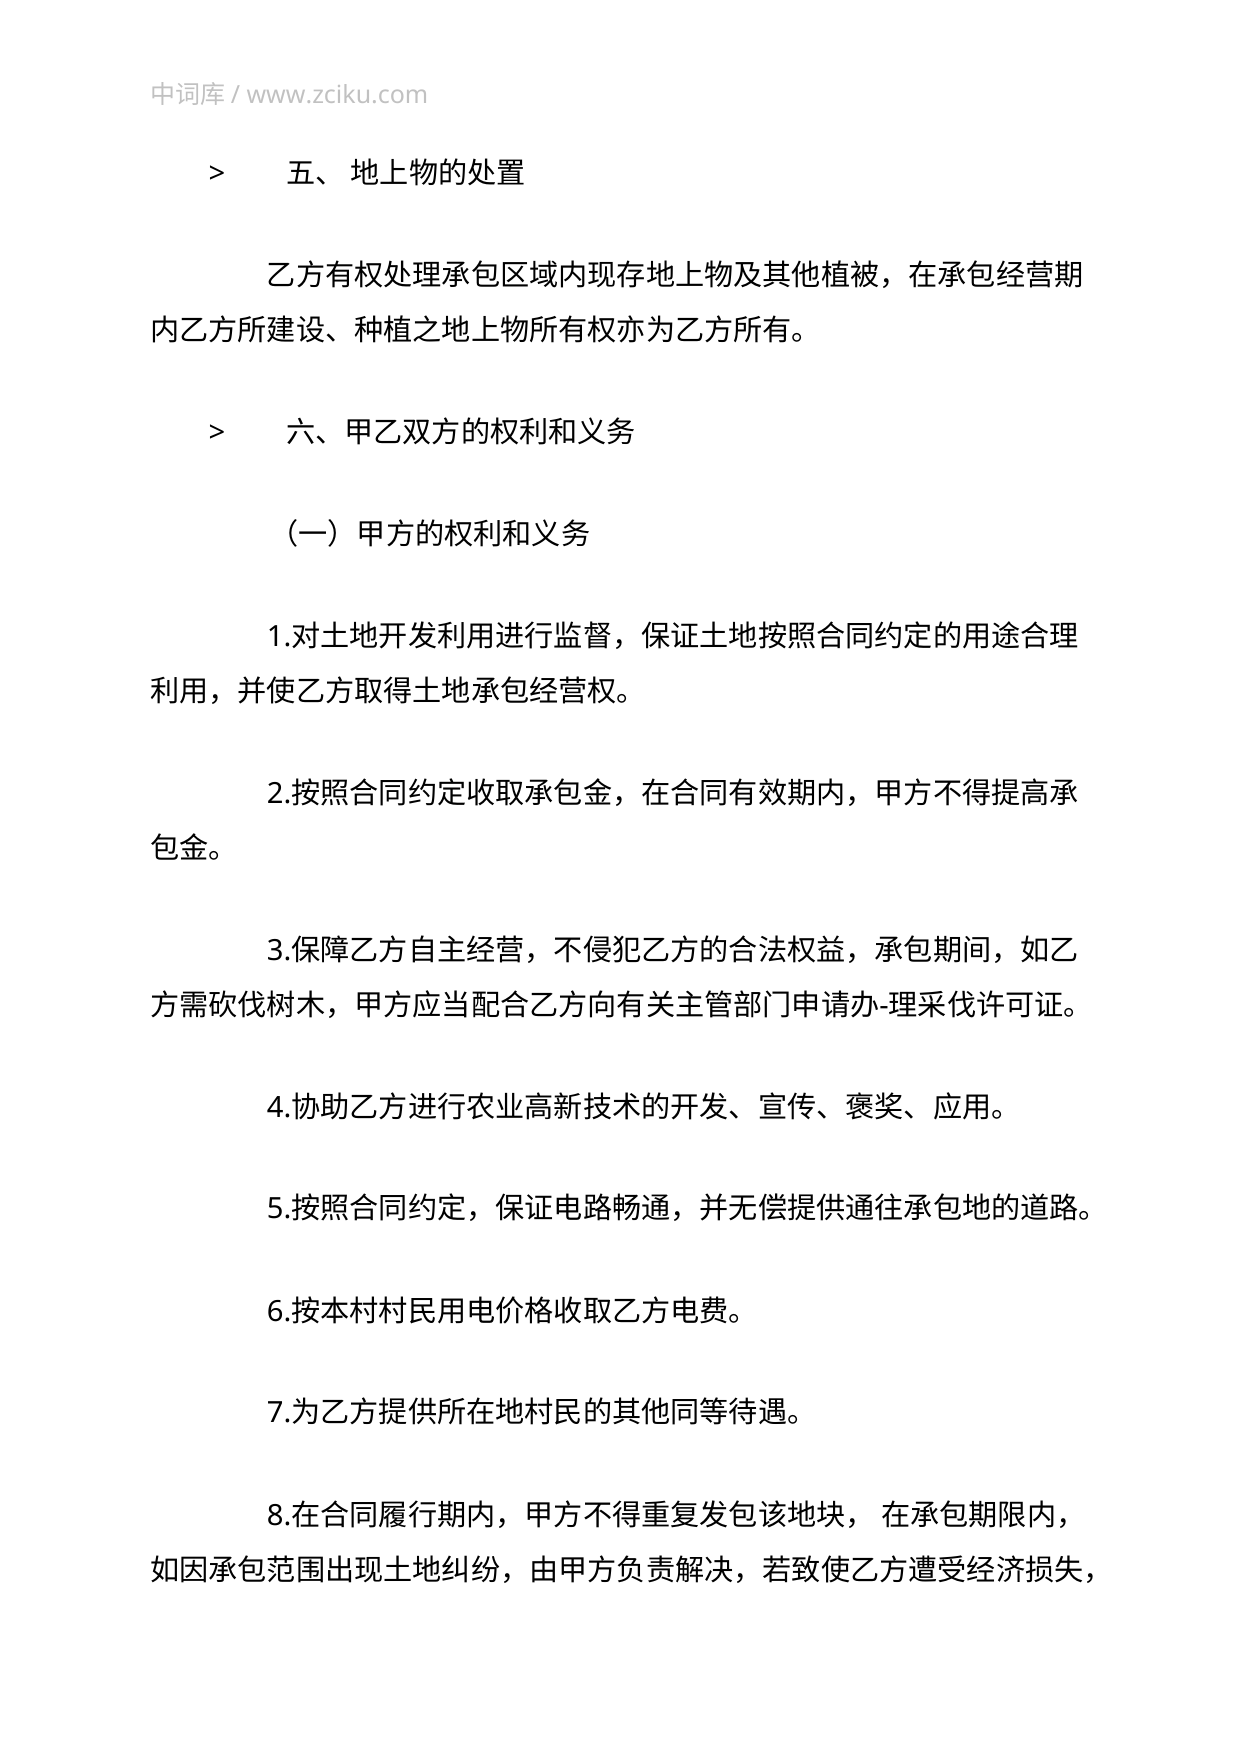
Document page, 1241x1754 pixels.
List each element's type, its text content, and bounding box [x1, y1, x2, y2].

text > 六、甲乙双方的权利和义务 [150, 409, 1090, 451]
text 5.按照合同约定，保证电路畅通，并无偿提供通往承包地的道路。 [150, 1185, 1090, 1227]
text 7.为乙方提供所在地村民的其他同等待遇。 [150, 1389, 1090, 1431]
text 1.对土地开发利用进行监督，保证土地按照合同约定的用途合理利用，并使乙方取得土地承包经营权。 [150, 613, 1090, 710]
text 4.协助乙方进行农业高新技术的开发、宣传、褒奖、应用。 [150, 1083, 1090, 1126]
text 2.按照合同约定收取承包金，在合同有效期内，甲方不得提高承包金。 [150, 769, 1090, 867]
text 3.保障乙方自主经营，不侵犯乙方的合法权益，承包期间，如乙方需砍伐树木，甲方应当配合乙方向有关主管部门申请办-理采伐许可证。 [150, 926, 1090, 1023]
text > 五、 地上物的处置 [150, 150, 1090, 192]
text （一）甲方的权利和义务 [150, 511, 1090, 553]
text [150, 1491, 1090, 1588]
text 乙方有权处理承包区域内现存地上物及其他植被，在承包经营期内乙方所建设、种植之地上物所有权亦为乙方所有。 [150, 252, 1090, 349]
text 6.按本村村民用电价格收取乙方电费。 [150, 1287, 1090, 1329]
